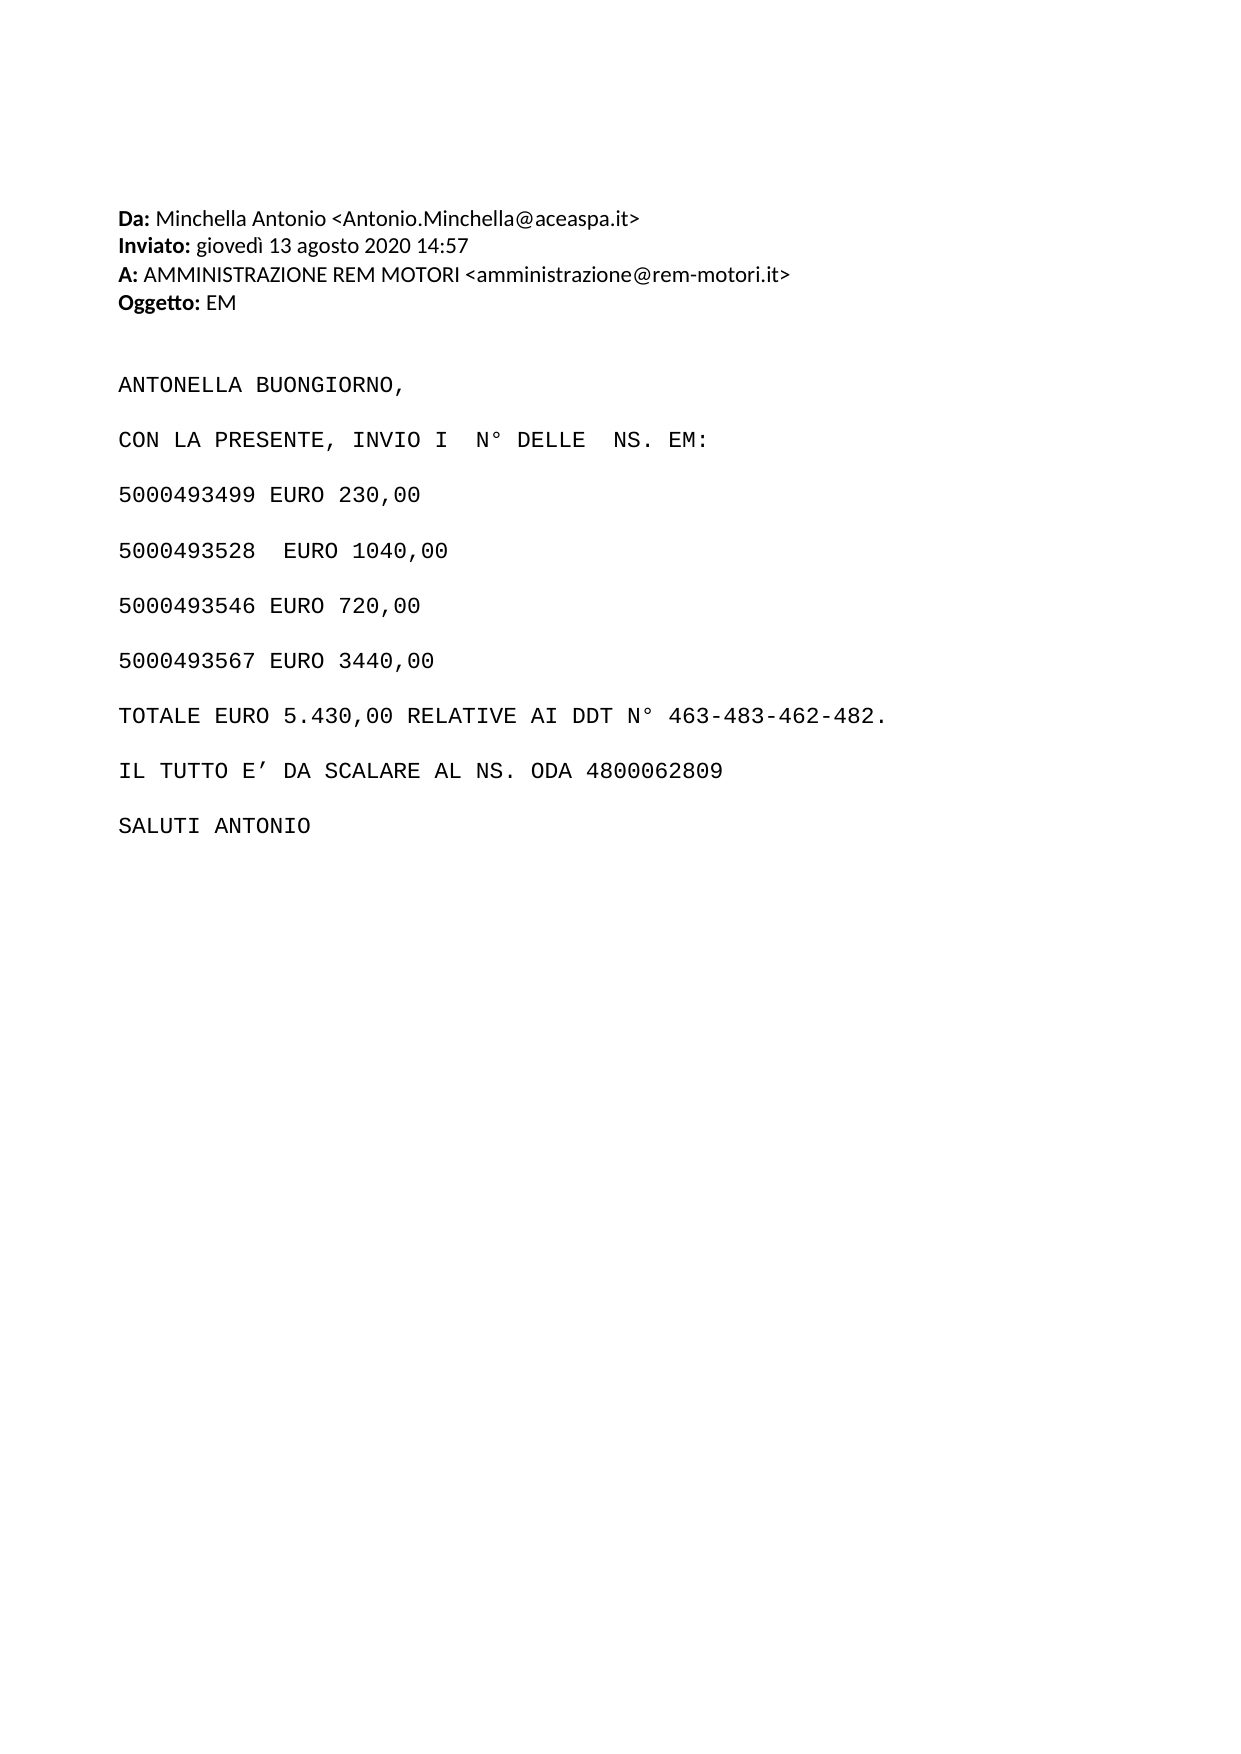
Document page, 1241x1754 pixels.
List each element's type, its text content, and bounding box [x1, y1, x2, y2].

text SALUTI ANTONIO [118, 814, 1122, 840]
text 5000493567 EURO 3440,00 [118, 649, 1122, 675]
text 5000493499 EURO 230,00 [118, 484, 1122, 510]
text 5000493528 EURO 1040,00 [118, 539, 1122, 565]
text ANTONELLA BUONGIORNO, [118, 374, 1122, 399]
text TOTALE EURO 5.430,00 RELATIVE AI DDT N° 463-483-462-482. [118, 704, 1122, 730]
text IL TUTTO E’ DA SCALARE AL NS. ODA 4800062809 [118, 759, 1122, 785]
text CON LA PRESENTE, INVIO I N° DELLE NS. EM: [118, 429, 1122, 455]
text 5000493546 EURO 720,00 [118, 594, 1122, 620]
text Da: Minchella Antonio <Antonio.Minchella@aceaspa.it> Inviato: giovedì 13 agosto 2020 14:57 A: AMMINISTRAZIONE REM MOTORI <amministrazione@rem-motori.it> Oggetto: EM [118, 204, 1122, 316]
